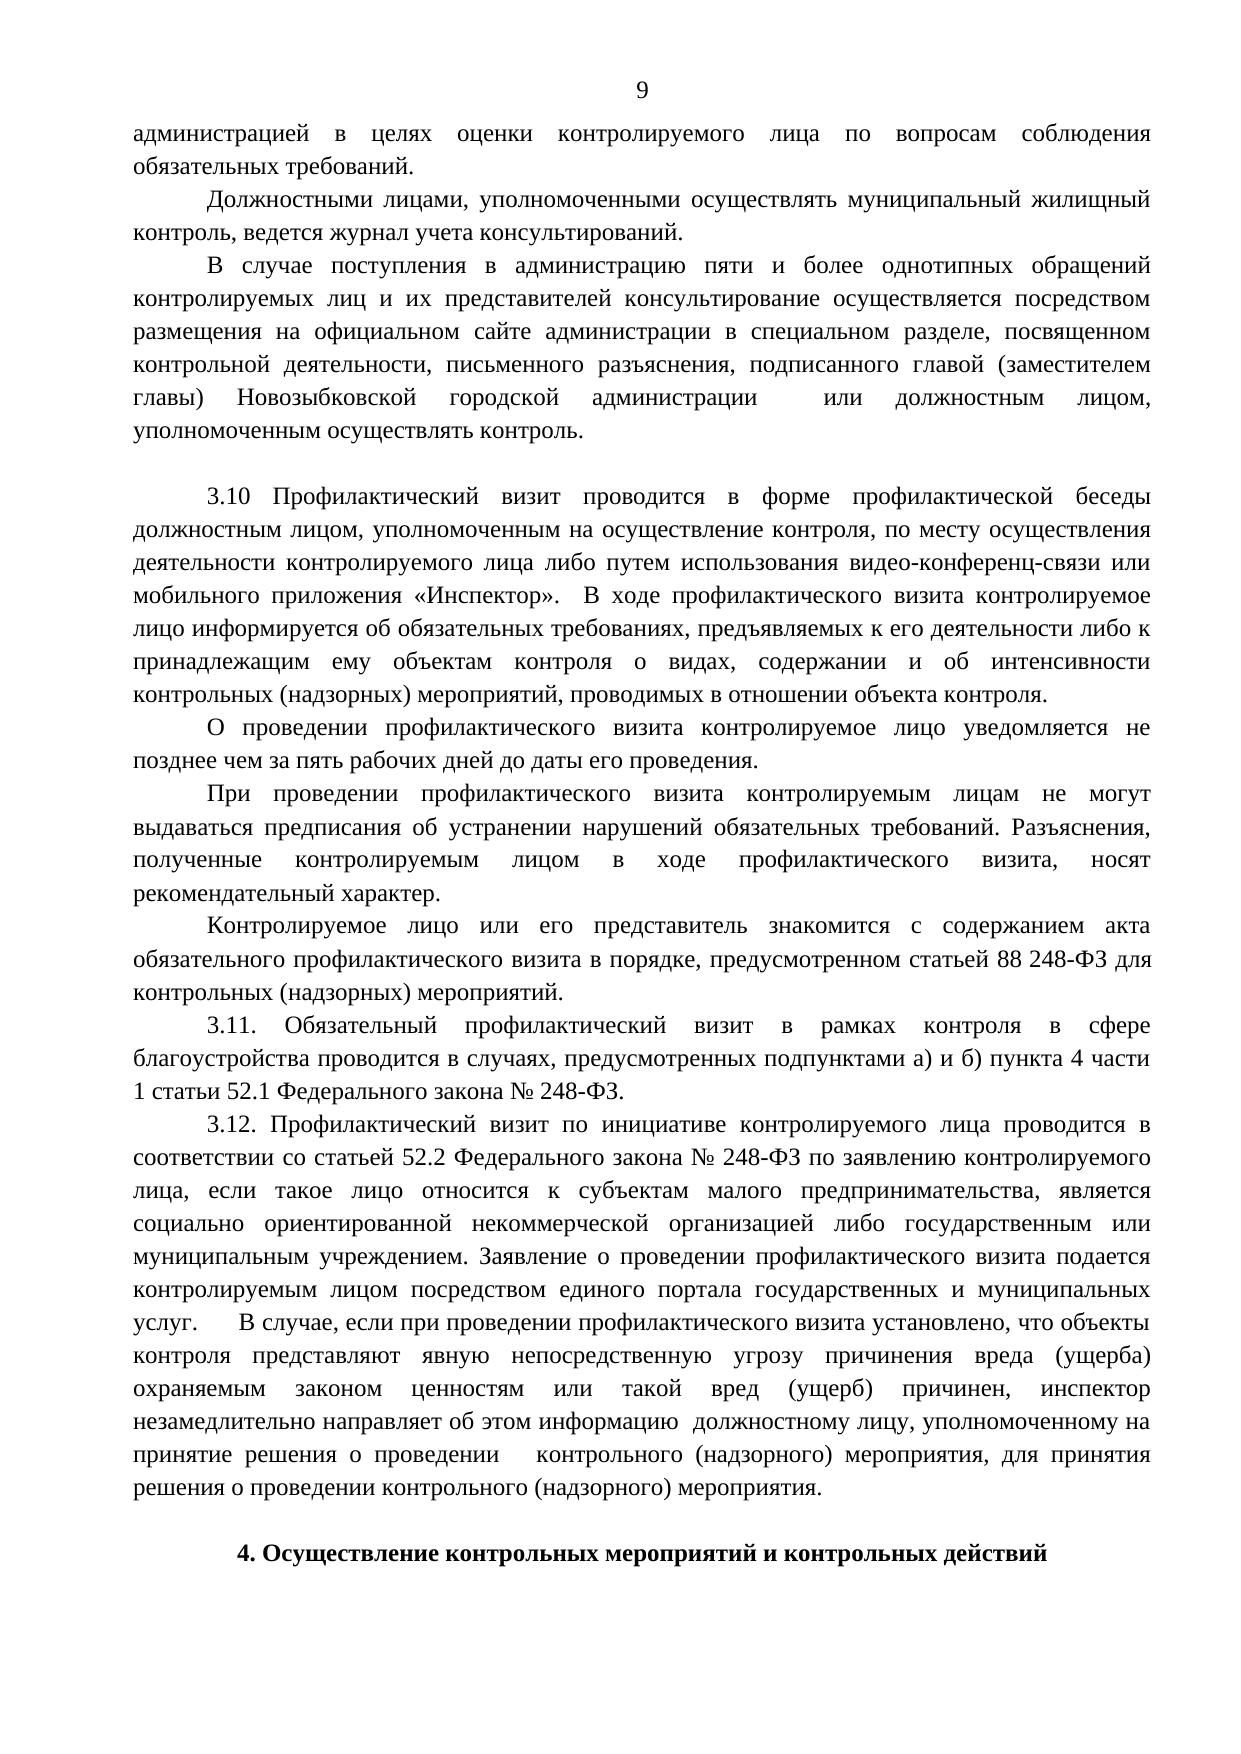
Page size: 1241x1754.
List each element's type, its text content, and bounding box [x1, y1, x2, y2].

text О проведении профилактического визита контролируемое лицо уведомляется не позднее чем за пять рабочих дней до даты его проведения. [133, 712, 1152, 774]
text В случае поступления в администрацию пяти и более однотипных обращений контролируемых лиц и их представителей консультирование осуществляется посредством размещения на официальном сайте администрации в специальном разделе, посвященном контрольной деятельности, письменного разъяснения, подписанного главой (заместителем главы) Новозыбковской городской администрации или должностным лицом, уполномоченным осуществлять контроль. [133, 250, 1152, 444]
text Контролируемое лицо или его представитель знакомится с содержанием акта обязательного профилактического визита в порядке, предусмотренном статьей 88 248-ФЗ для контрольных (надзорных) мероприятий. [133, 911, 1152, 1005]
text 3.11. Обязательный профилактический визит в рамках контроля в сфере благоустройства проводится в случаях, предусмотренных подпунктами а) и б) пункта 4 части 1 статьи 52.1 Федерального закона № 248-ФЗ. [133, 1010, 1152, 1104]
text 3.10 Профилактический визит проводится в форме профилактической беседы должностным лицом, уполномоченным на осуществление контроля, по месту осуществления деятельности контролируемого лица либо путем использования видео-конференц-связи или мобильного приложения «Инспектор». В ходе профилактического визита контролируемое лицо информируется об обязательных требованиях, предъявляемых к его деятельности либо к принадлежащим ему объектам контроля о видах, содержании и об интенсивности контрольных (надзорных) мероприятий, проводимых в отношении объекта контроля. [133, 481, 1152, 708]
text Должностными лицами, уполномоченными осуществлять муниципальный жилищный контроль, ведется журнал учета консультирований. [133, 184, 1152, 246]
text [133, 118, 1152, 180]
text 4. Осуществление контрольных мероприятий и контрольных действий [133, 1538, 1152, 1567]
text 3.12. Профилактический визит по инициативе контролируемого лица проводится в соответствии со статьей 52.2 Федерального закона № 248-ФЗ по заявлению контролируемого лица, если такое лицо относится к субъектам малого предпринимательства, является социально ориентированной некоммерческой организацией либо государственным или муниципальным учреждением. Заявление о проведении профилактического визита подается контролируемым лицом посредством единого портала государственных и муниципальных услуг. В случае, если при проведении профилактического визита установлено, что объекты контроля представляют явную непосредственную угрозу причинения вреда (ущерба) охраняемым законом ценностям или такой вред (ущерб) причинен, инспектор незамедлительно направляет об этом информацию должностному лицу, уполномоченному на принятие решения о проведении контрольного (надзорного) мероприятия, для принятия решения о проведении контрольного (надзорного) мероприятия. [133, 1109, 1152, 1501]
text При проведении профилактического визита контролируемым лицам не могут выдаваться предписания об устранении нарушений обязательных требований. Разъяснения, полученные контролируемым лицом в ходе профилактического визита, носят рекомендательный характер. [133, 778, 1152, 906]
